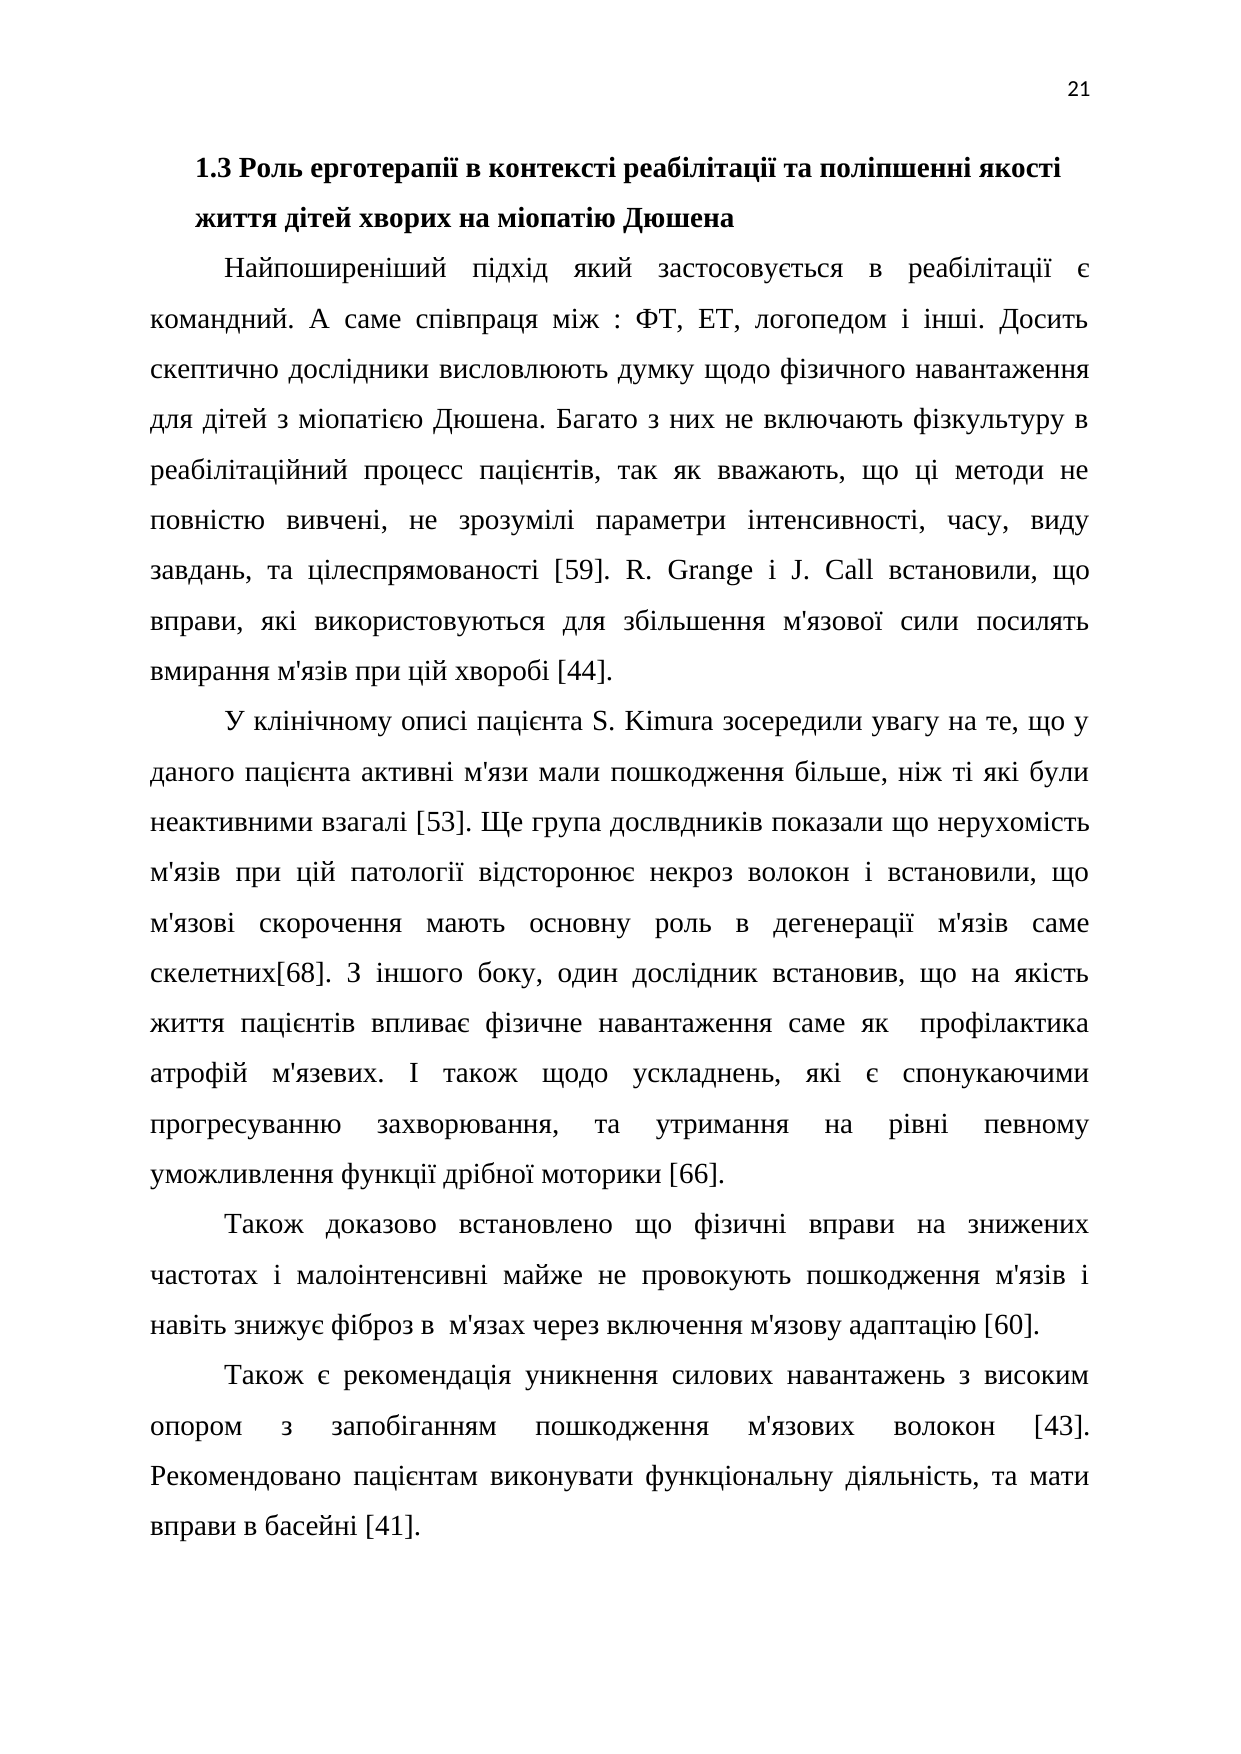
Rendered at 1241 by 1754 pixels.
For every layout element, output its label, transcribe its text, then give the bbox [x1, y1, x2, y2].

text У клінічному описі пацієнта S. Kimura зосередили увагу на те, що у даного пацієнта активні м'язи мали пошкодження більше, ніж ті які були неактивними взагалі [53]. Ще група дослвдників показали що нерухомість м'язів при цій патології відсторонює некроз волокон і встановили, що м'язові скорочення мають основну роль в дегенерації м'язів саме скелетних[68]. З іншого боку, один дослідник встановив, що на якість життя пацієнтів впливає фізичне навантаження саме як профілактика атрофій м'язевих. І також щодо ускладнень, які є спонукаючими прогресуванню захворювання, та утримання на рівні певному уможливлення функції дрібної моторики [66]. [150, 703, 1090, 1190]
text Також є рекомендація уникнення силових навантажень з високим опором з запобіганням пошкодження м'язових волокон [43]. Рекомендовано пацієнтам виконувати функціональну діяльність, та мати вправи в басейні [41]. [150, 1357, 1090, 1542]
subtitle 1.3 Роль ерготерапії в контексті реабілітації та поліпшенні якості життя дітей хворих на міопатію Дюшена [195, 150, 1090, 234]
text Найпоширеніший підхід який застосовується в реабілітації є командний. А саме співпраця між : ФТ, ЕТ, логопедом і інші. Досить скептично дослідники висловлюють думку щодо фізичного навантаження для дітей з міопатією Дюшена. Багато з них не включають фізкультуру в реабілітаційний процесс пацієнтів, так як вважають, що ці методи не повністю вивчені, не зрозумілі параметри інтенсивності, часу, виду завдань, та цілеспрямованості [59]. R. Grange і J. Call встановили, що вправи, які використовуються для збільшення м'язової сили посилять вмирання м'язів при цій хворобі [44]. [150, 251, 1090, 687]
text Також доказово встановлено що фізичні вправи на знижених частотах і малоінтенсивні майже не провокують пошкодження м'язів і навіть знижує фіброз в м'язах через включення м'язову адаптацію [60]. [150, 1207, 1090, 1341]
